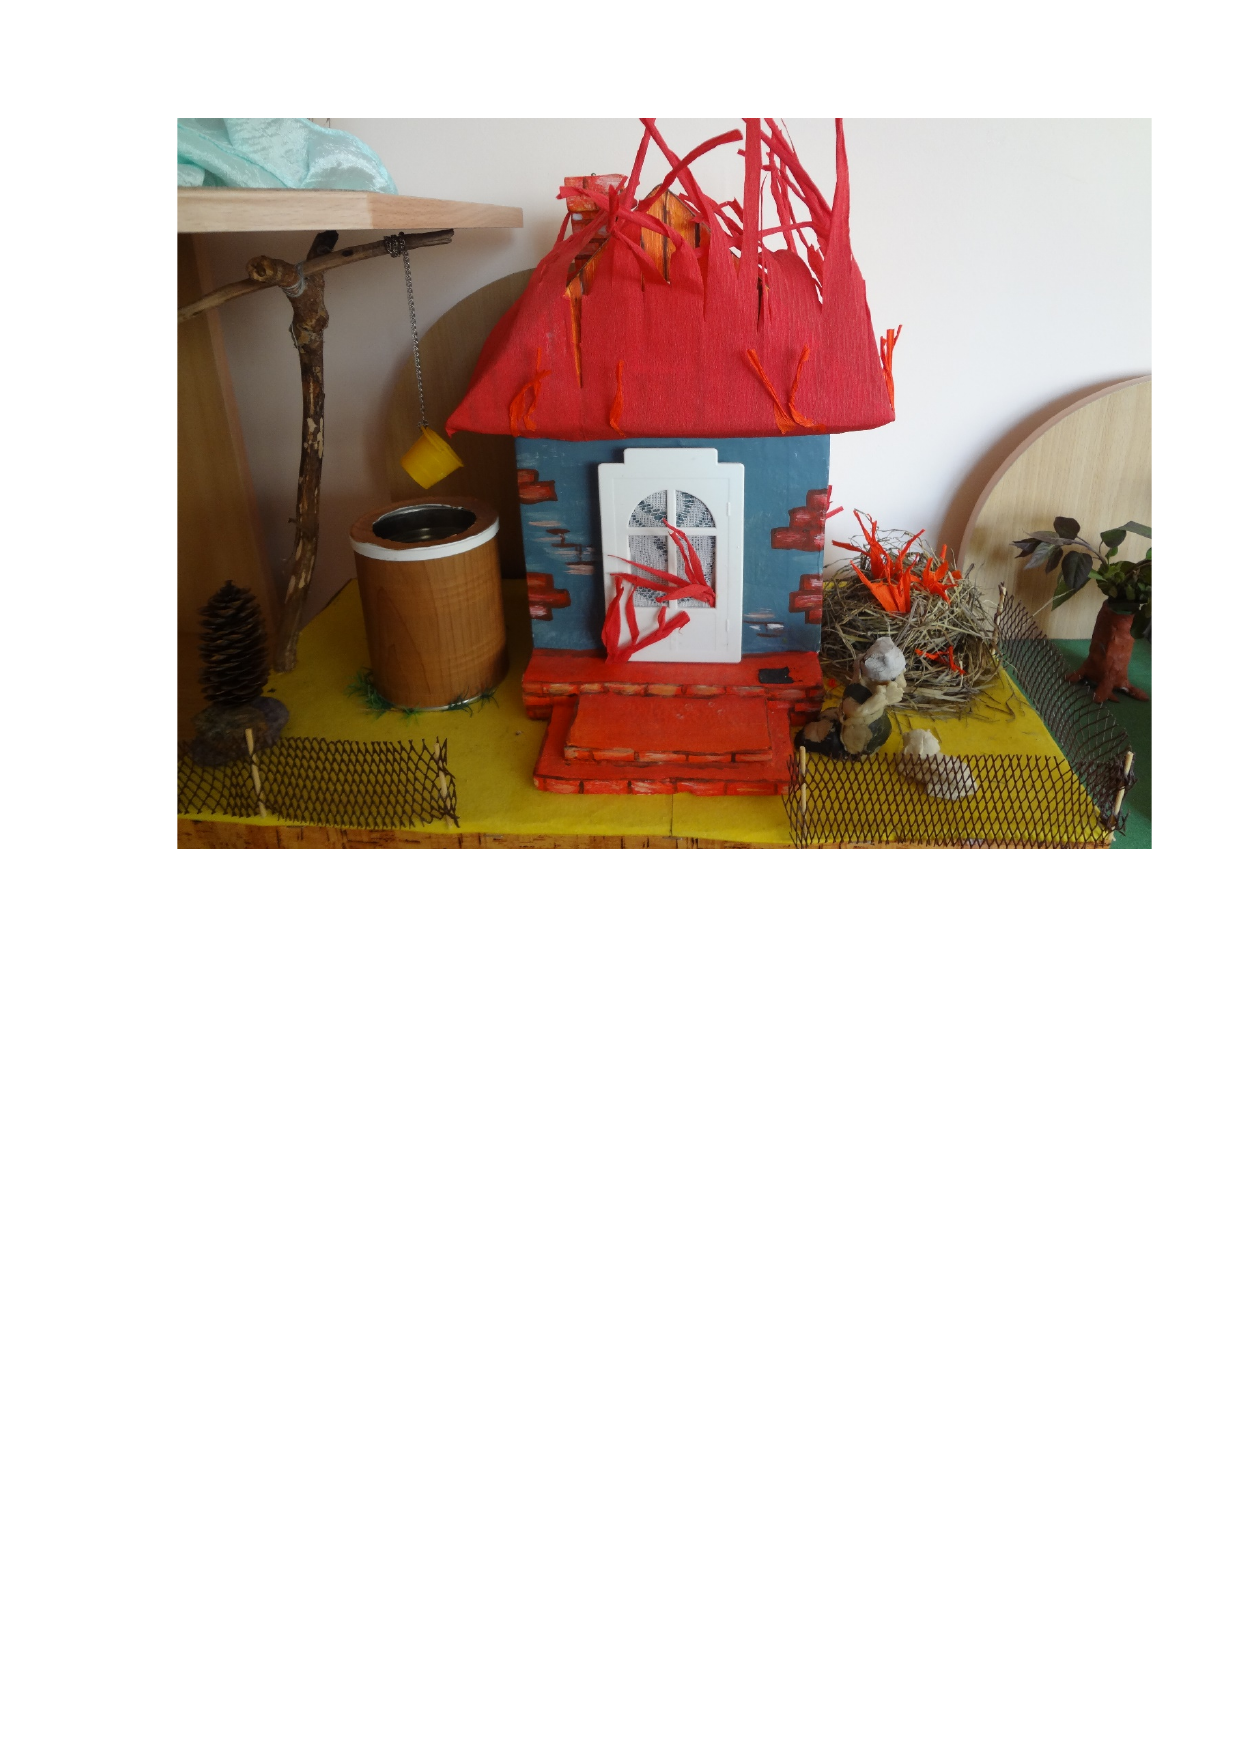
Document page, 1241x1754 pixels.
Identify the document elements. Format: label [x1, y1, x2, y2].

picture [177, 118, 1152, 849]
